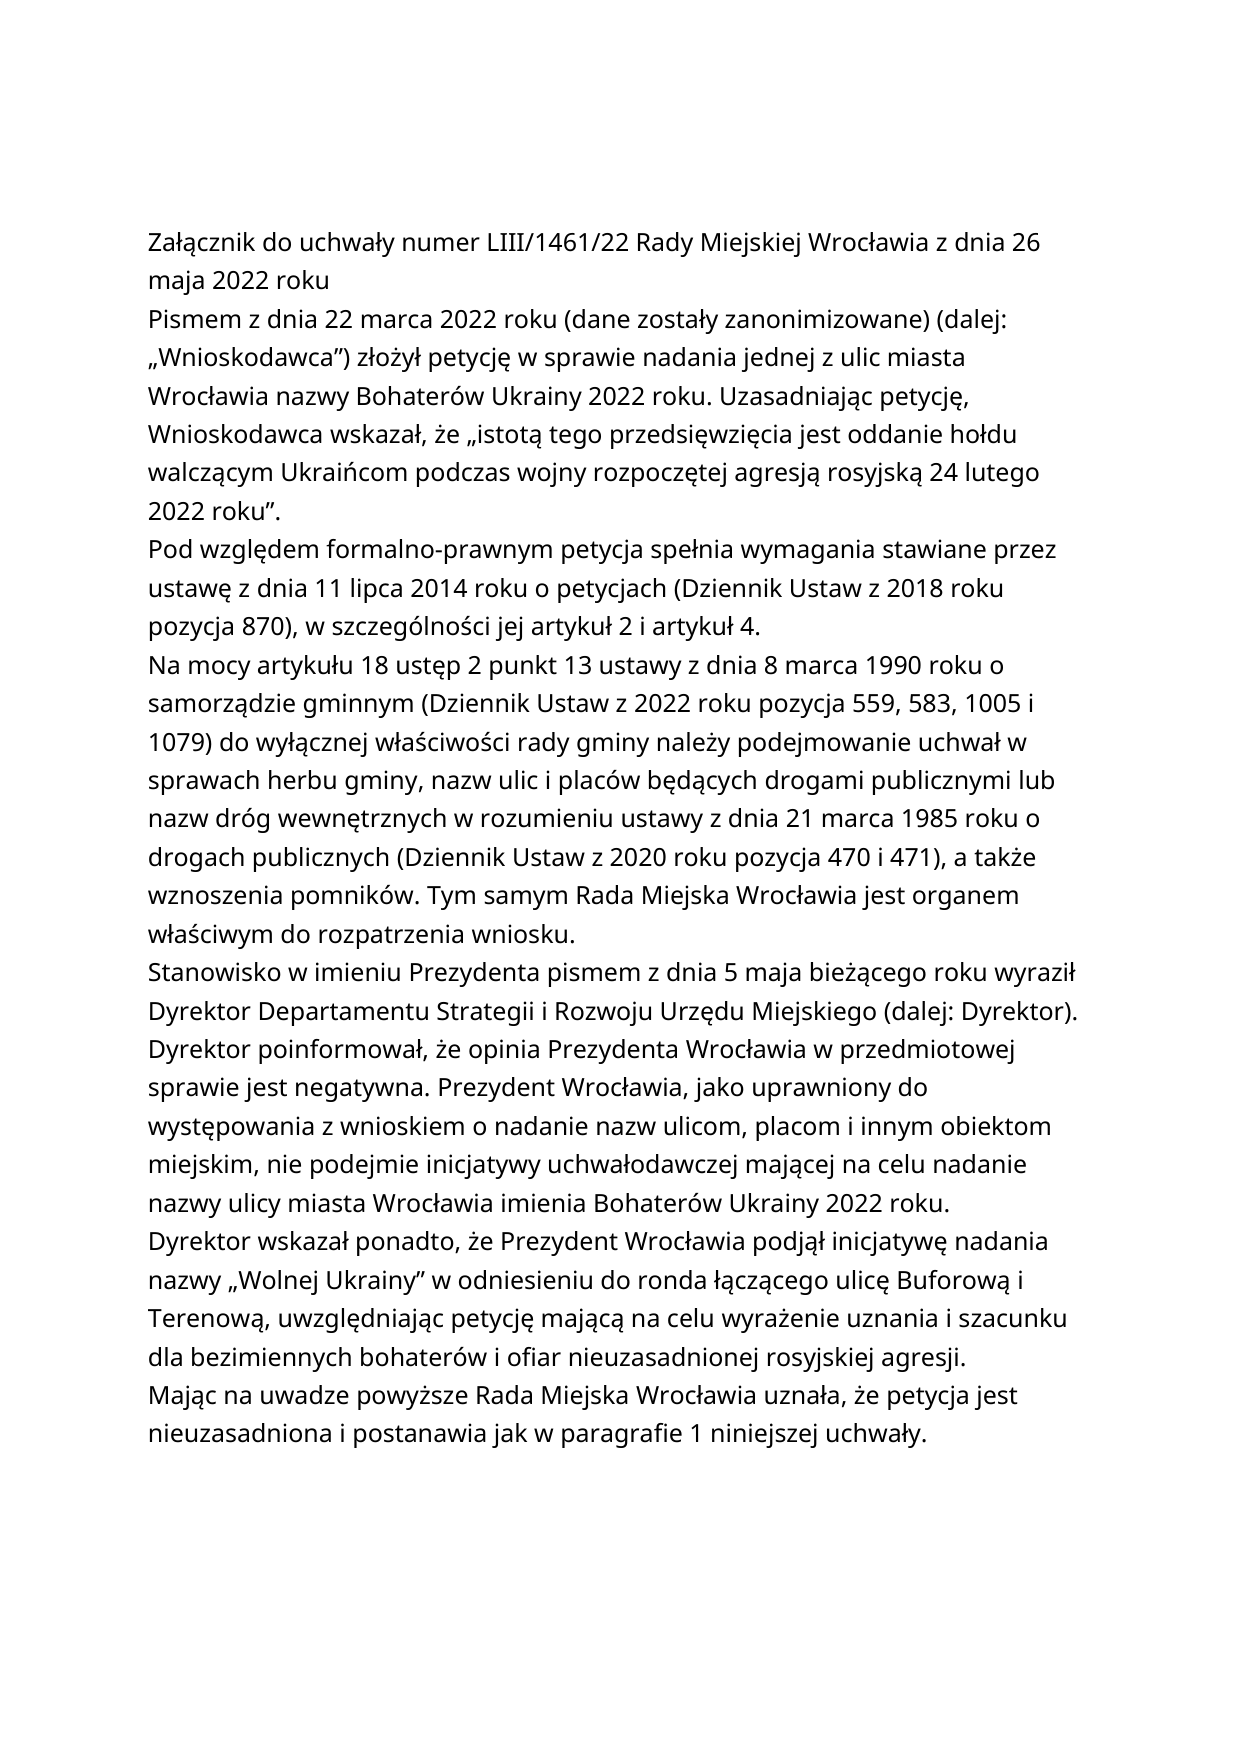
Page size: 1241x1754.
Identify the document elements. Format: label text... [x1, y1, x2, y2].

text Dyrektor poinformował, że opinia Prezydenta Wrocławia w przedmiotowej sprawie jest negatywna. Prezydent Wrocławia, jako uprawniony do występowania z wnioskiem o nadanie nazw ulicom, placom i innym obiektom miejskim, nie podejmie inicjatywy uchwałodawczej mającej na celu nadanie nazwy ulicy miasta Wrocławia imienia Bohaterów Ukrainy 2022 roku. [148, 1032, 1093, 1219]
text Na mocy artykułu 18 ustęp 2 punkt 13 ustawy z dnia 8 marca 1990 roku o samorządzie gminnym (Dziennik Ustaw z 2022 roku pozycja 559, 583, 1005 i 1079) do wyłącznej właściwości rady gminy należy podejmowanie uchwał w sprawach herbu gminy, nazw ulic i placów będących drogami publicznymi lub nazw dróg wewnętrznych w rozumieniu ustawy z dnia 21 marca 1985 roku o drogach publicznych (Dziennik Ustaw z 2020 roku pozycja 470 i 471), a także wznoszenia pomników. Tym samym Rada Miejska Wrocławia jest organem właściwym do rozpatrzenia wniosku. [148, 647, 1093, 950]
text Pod względem formalno-prawnym petycja spełnia wymagania stawiane przez ustawę z dnia 11 lipca 2014 roku o petycjach (Dziennik Ustaw z 2018 roku pozycja 870), w szczególności jej artykuł 2 i artykuł 4. [148, 532, 1093, 643]
text Stanowisko w imieniu Prezydenta pismem z dnia 5 maja bieżącego roku wyraził Dyrektor Departamentu Strategii i Rozwoju Urzędu Miejskiego (dalej: Dyrektor). [148, 955, 1093, 1027]
text Mając na uwadze powyższe Rada Miejska Wrocławia uznała, że petycja jest nieuzasadniona i postanawia jak w paragrafie 1 niniejszej uchwały. [148, 1378, 1093, 1450]
text Dyrektor wskazał ponadto, że Prezydent Wrocławia podjął inicjatywę nadania nazwy „Wolnej Ukrainy” w odniesieniu do ronda łączącego ulicę Buforową i Terenową, uwzględniając petycję mającą na celu wyrażenie uznania i szacunku dla bezimiennych bohaterów i ofiar nieuzasadnionej rosyjskiej agresji. [148, 1224, 1093, 1373]
text Pismem z dnia 22 marca 2022 roku (dane zostały zanonimizowane) (dalej: „Wnioskodawca”) złożył petycję w sprawie nadania jednej z ulic miasta Wrocławia nazwy Bohaterów Ukrainy 2022 roku. Uzasadniając petycję, Wnioskodawca wskazał, że „istotą tego przedsięwzięcia jest oddanie hołdu walczącym Ukraińcom podczas wojny rozpoczętej agresją rosyjską 24 lutego 2022 roku”. [148, 301, 1093, 528]
text Załącznik do uchwały numer LIII/1461/22 Rady Miejskiej Wrocławia z dnia 26 maja 2022 roku [148, 224, 1093, 297]
